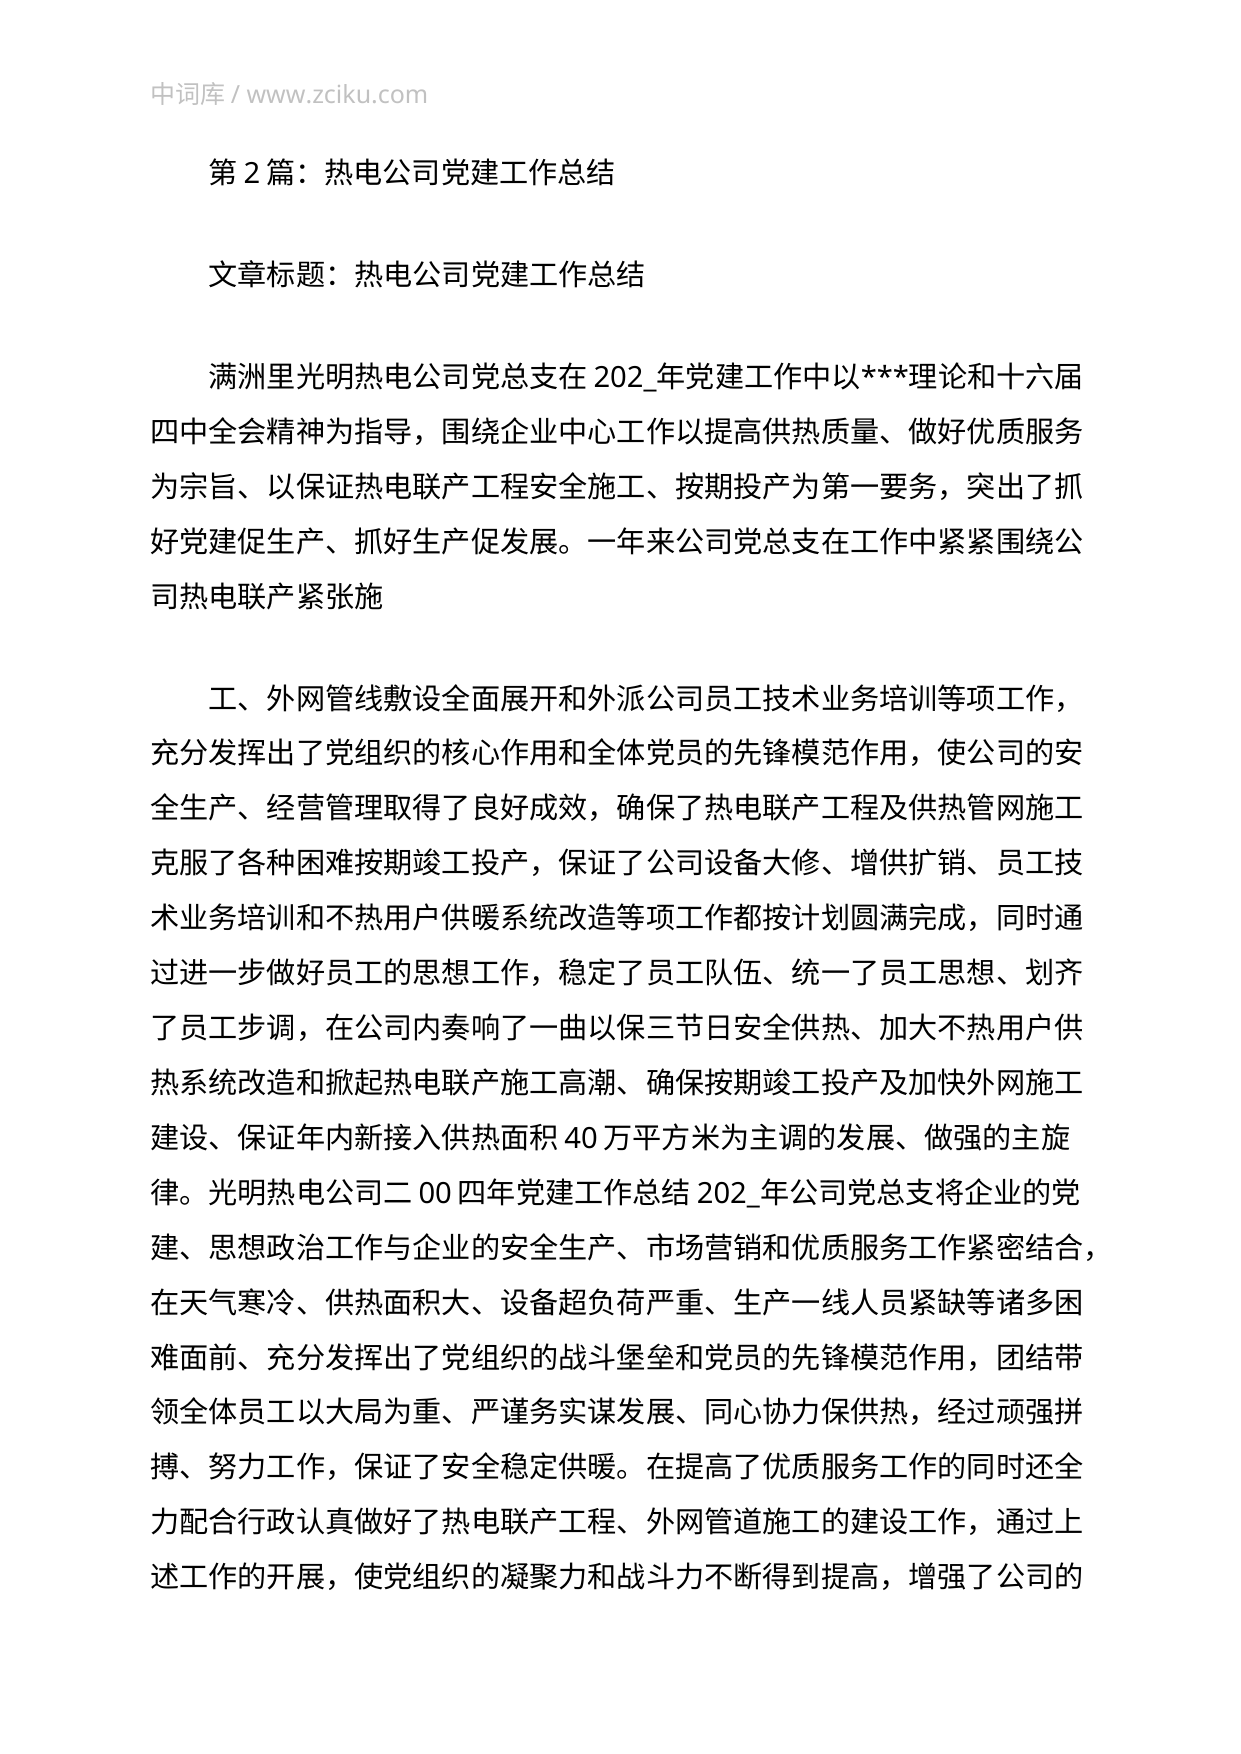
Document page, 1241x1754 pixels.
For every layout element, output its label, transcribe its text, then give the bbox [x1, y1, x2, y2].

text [150, 675, 1090, 1596]
text 第2篇：热电公司党建工作总结 [150, 150, 1090, 192]
text 满洲里光明热电公司党总支在202_年党建工作中以***理论和十六届四中全会精神为指导，围绕企业中心工作以提高供热质量、做好优质服务为宗旨、以保证热电联产工程安全施工、按期投产为第一要务，突出了抓好党建促生产、抓好生产促发展。一年来公司党总支在工作中紧紧围绕公司热电联产紧张施 [150, 354, 1090, 616]
text 文章标题：热电公司党建工作总结 [150, 252, 1090, 294]
